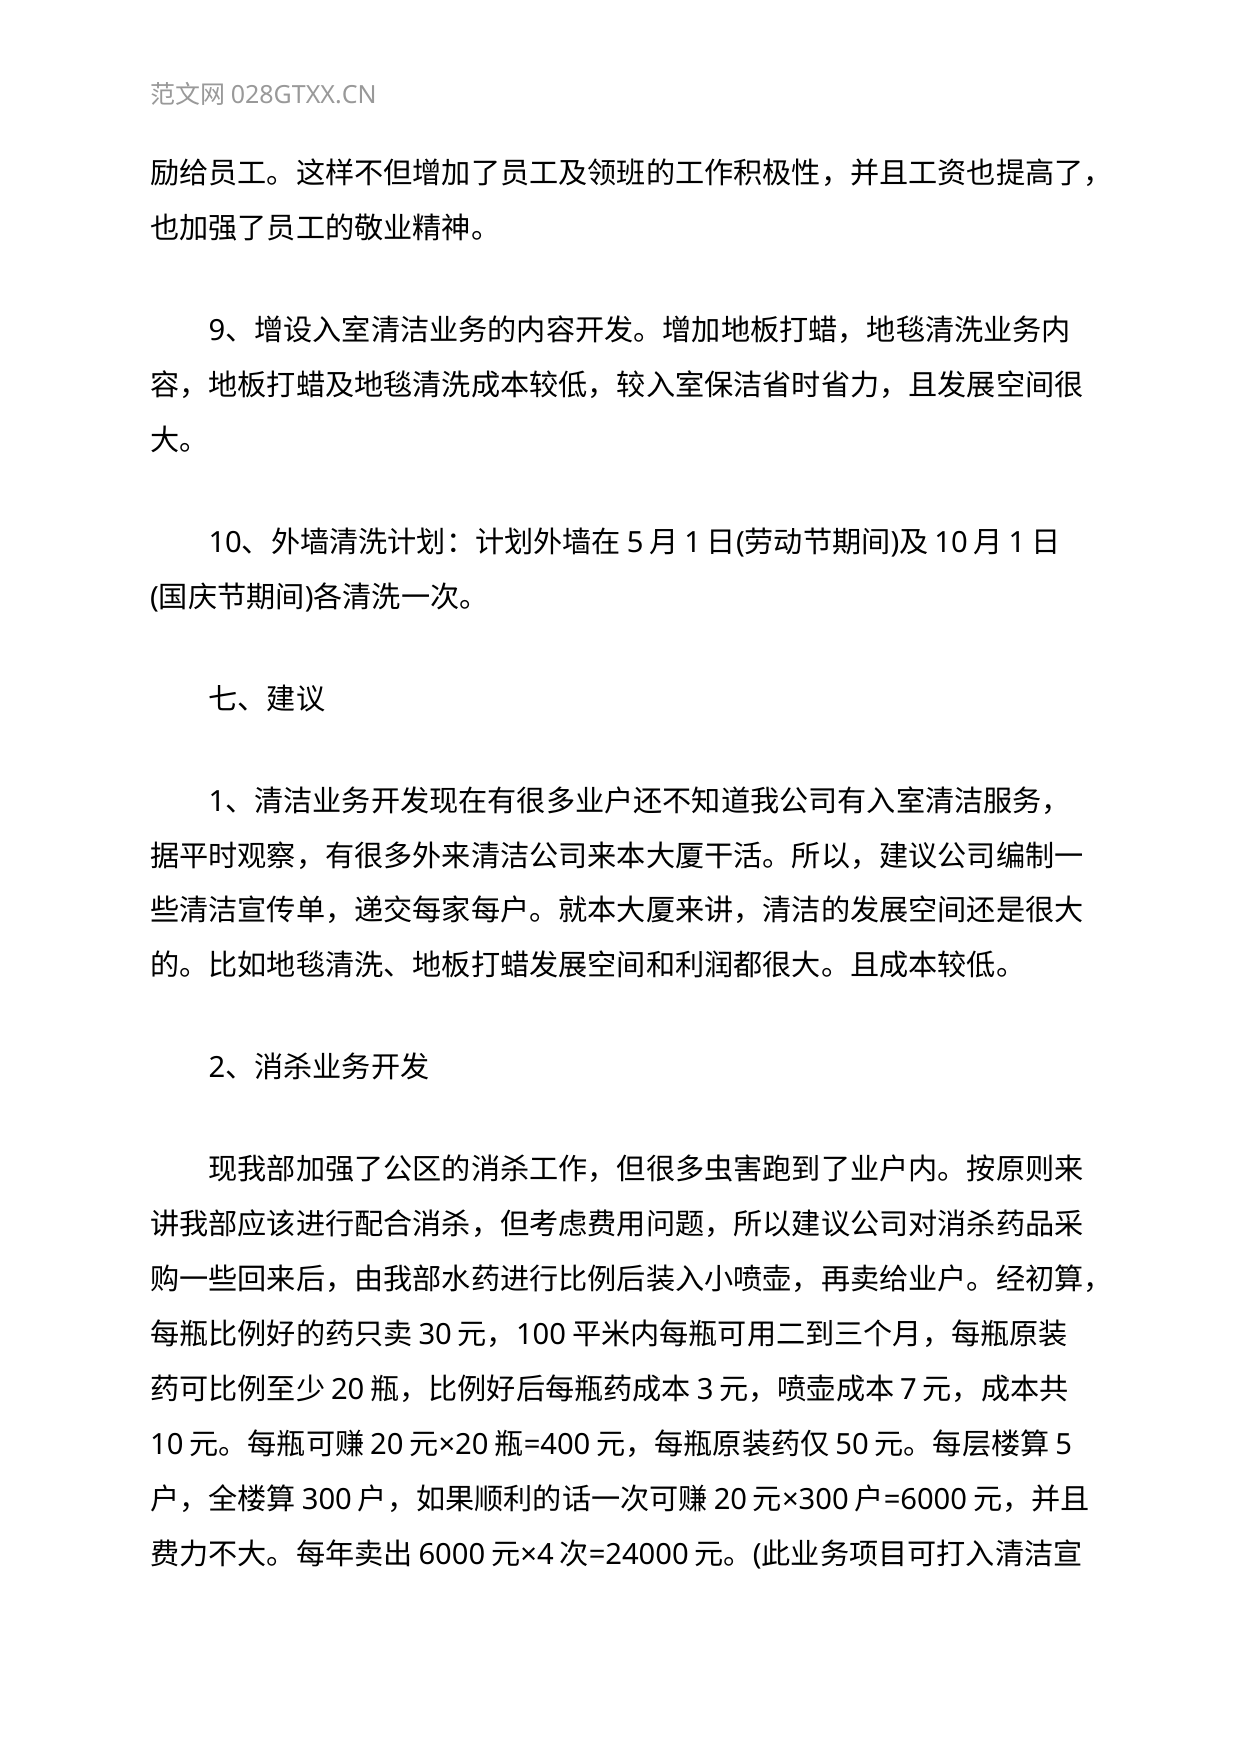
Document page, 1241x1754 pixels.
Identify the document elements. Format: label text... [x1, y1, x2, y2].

text 2、消杀业务开发 [150, 1044, 1090, 1086]
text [150, 1146, 1090, 1573]
text 10、外墙清洗计划：计划外墙在5月1日(劳动节期间)及10月1日(国庆节期间)各清洗一次。 [150, 518, 1090, 616]
text 七、建议 [150, 675, 1090, 718]
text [150, 150, 1090, 247]
text 1、清洁业务开发现在有很多业户还不知道我公司有入室清洁服务，据平时观察，有很多外来清洁公司来本大厦干活。所以，建议公司编制一些清洁宣传单，递交每家每户。就本大厦来讲，清洁的发展空间还是很大的。比如地毯清洗、地板打蜡发展空间和利润都很大。且成本较低。 [150, 777, 1090, 984]
text 9、增设入室清洁业务的内容开发。增加地板打蜡，地毯清洗业务内容，地板打蜡及地毯清洗成本较低，较入室保洁省时省力，且发展空间很大。 [150, 307, 1090, 459]
